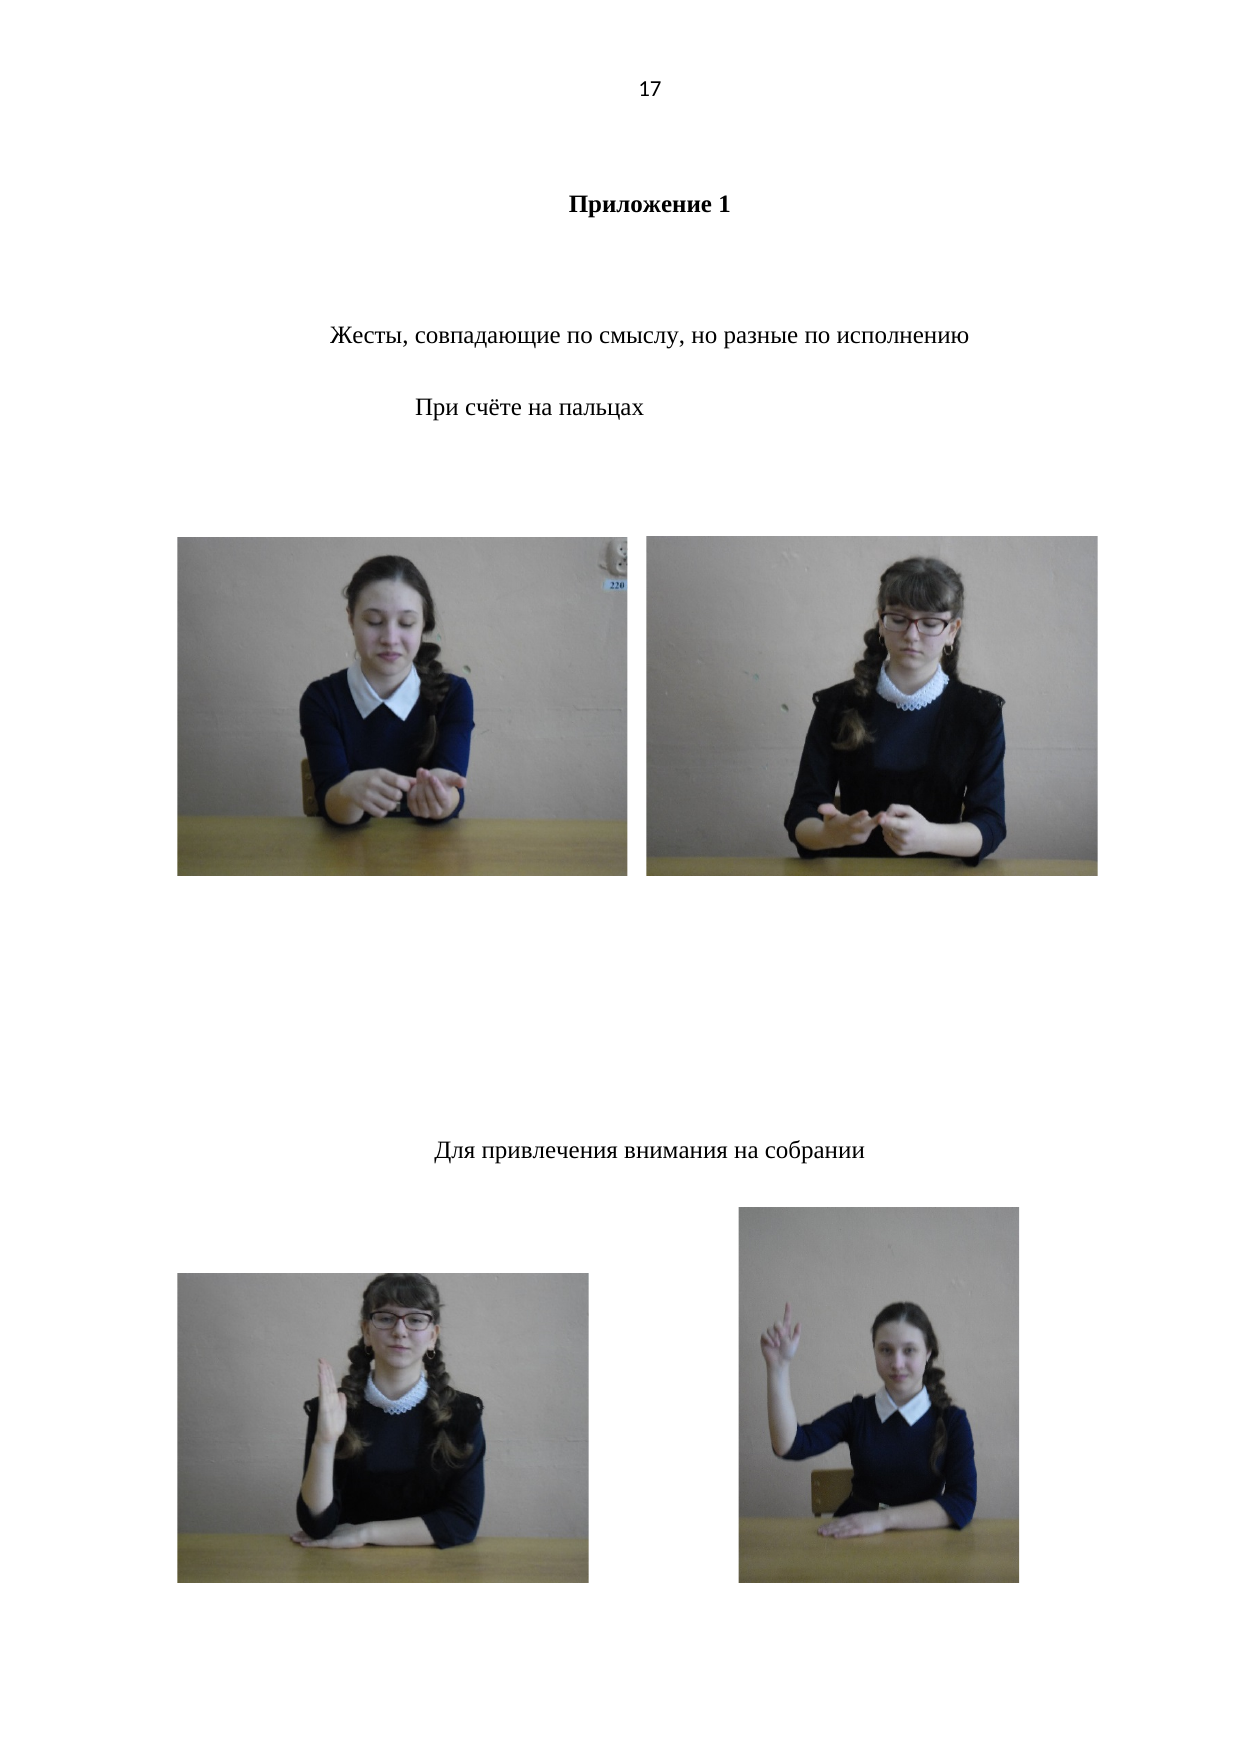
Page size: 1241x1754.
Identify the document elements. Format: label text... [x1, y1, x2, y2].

text Приложение 1 [177, 189, 1122, 217]
picture [177, 537, 628, 876]
text При счёте на пальцах [177, 392, 1122, 421]
picture [646, 536, 1098, 876]
text Для привлечения внимания на собрании [177, 1136, 1122, 1164]
picture [738, 1207, 1020, 1583]
picture [177, 1273, 589, 1583]
text Жесты, совпадающие по смыслу, но разные по исполнению [177, 320, 1122, 348]
